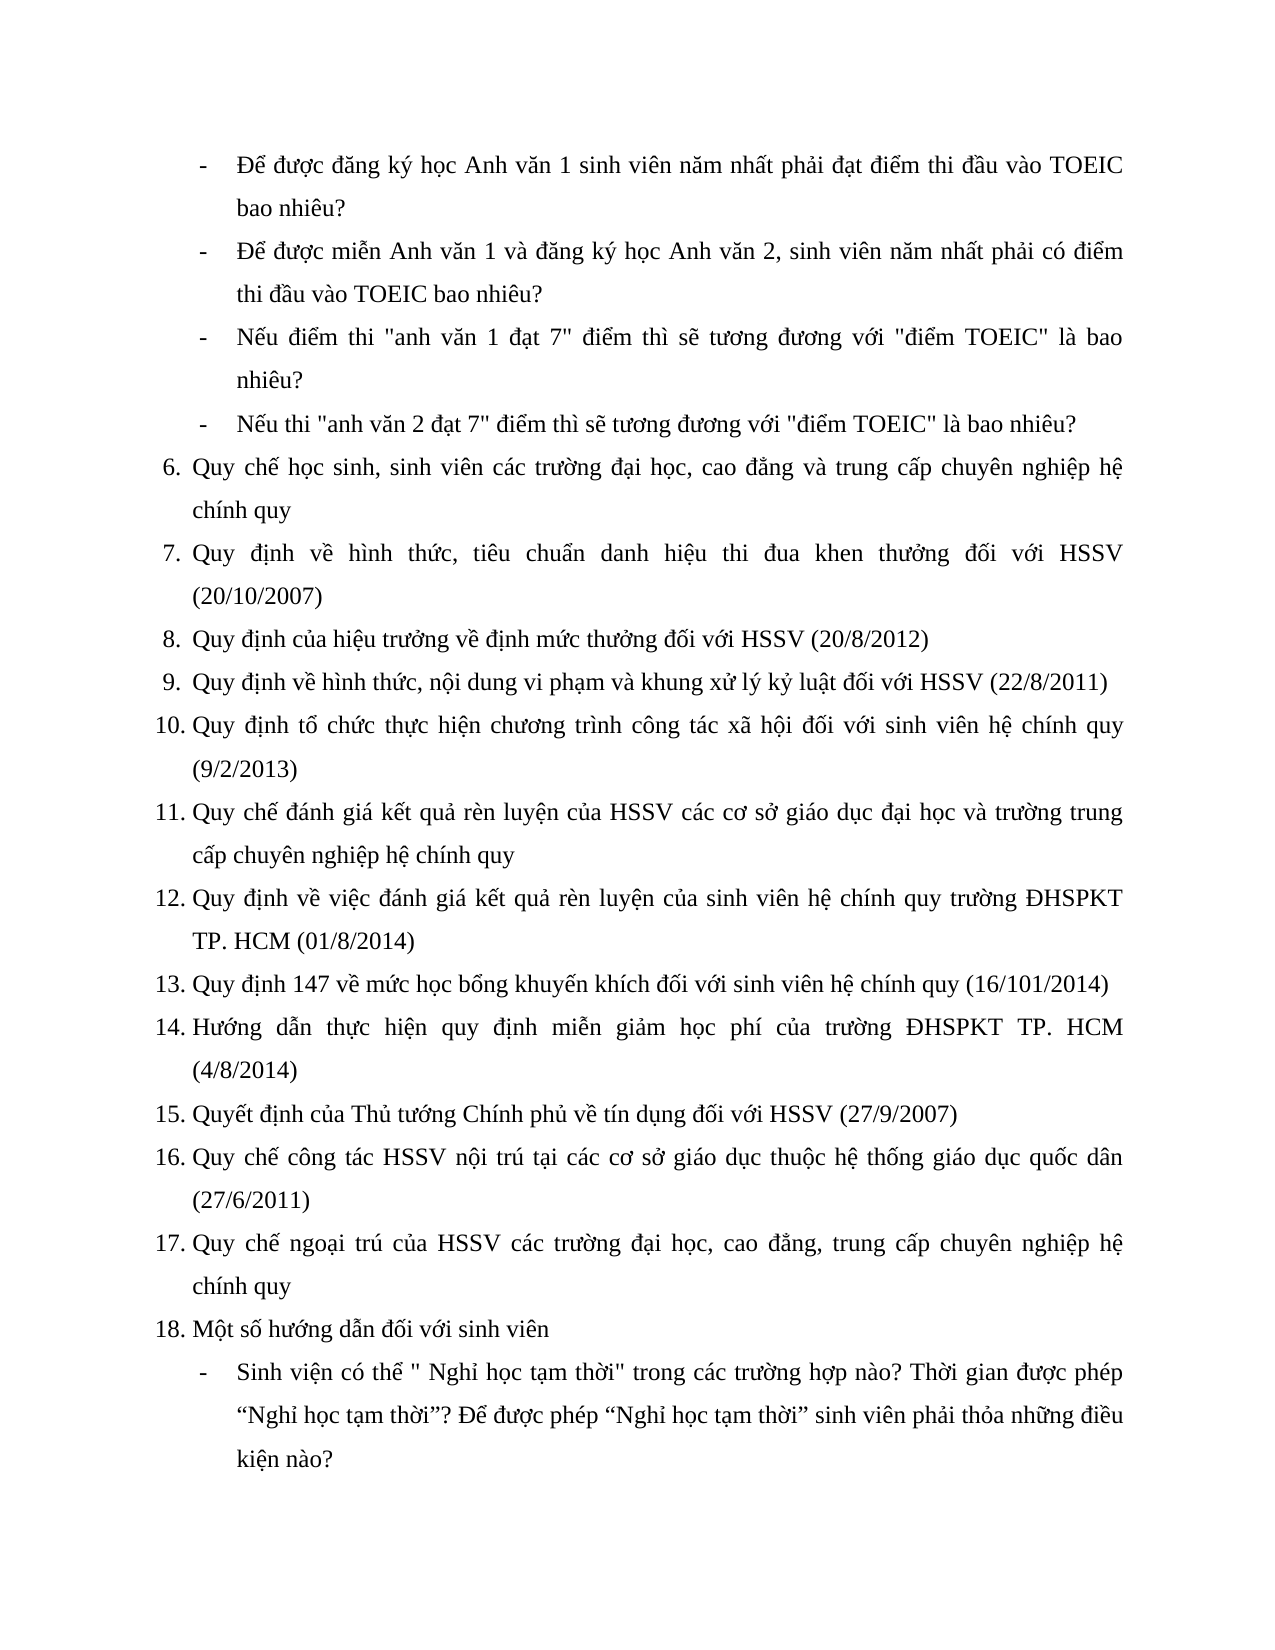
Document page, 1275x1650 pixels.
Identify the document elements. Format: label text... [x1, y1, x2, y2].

list Để được đăng ký học Anh văn 1 sinh viên năm nhất phải đạt điểm thi đầu vào TOEIC bao nhiêu? [199, 150, 1125, 222]
list Quy chế ngoại trú của HSSV các trường đại học, cao đẳng, trung cấp chuyên nghiệp hệ chính quy [154, 1228, 1125, 1300]
list Nếu thi "anh văn 2 đạt 7" điểm thì sẽ tương đương với "điểm TOEIC" là bao nhiêu? [199, 409, 1125, 437]
list Quy chế đánh giá kết quả rèn luyện của HSSV các cơ sở giáo dục đại học và trường trung cấp chuyên nghiệp hệ chính quy [154, 797, 1125, 869]
list Quy chế công tác HSSV nội trú tại các cơ sở giáo dục thuộc hệ thống giáo dục quốc dân (27/6/2011) [154, 1142, 1125, 1214]
list Một số hướng dẫn đối với sinh viên [154, 1314, 1125, 1343]
list Quy định về hình thức, tiêu chuẩn danh hiệu thi đua khen thưởng đối với HSSV (20/10/2007) [162, 538, 1125, 610]
list Hướng dẫn thực hiện quy định miễn giảm học phí của trường ĐHSPKT TP. HCM (4/8/2014) [154, 1012, 1125, 1084]
list Để được miễn Anh văn 1 và đăng ký học Anh văn 2, sinh viên năm nhất phải có điểm thi đầu vào TOEIC bao nhiêu? [199, 236, 1125, 308]
list Quy định về hình thức, nội dung vi phạm và khung xử lý kỷ luật đối với HSSV (22/8/2011) [162, 667, 1125, 696]
list Nếu điểm thi "anh văn 1 đạt 7" điểm thì sẽ tương đương với "điểm TOEIC" là bao nhiêu? [199, 322, 1125, 394]
list Quy định về việc đánh giá kết quả rèn luyện của sinh viên hệ chính quy trường ĐHSPKT TP. HCM (01/8/2014) [154, 883, 1125, 955]
list Quy chế học sinh, sinh viên các trường đại học, cao đẳng và trung cấp chuyên nghiệp hệ chính quy [162, 452, 1125, 524]
list Quyết định của Thủ tướng Chính phủ về tín dụng đối với HSSV (27/9/2007) [154, 1099, 1125, 1127]
list Sinh viện có thể " Nghỉ học tạm thời" trong các trường hợp nào? Thời gian được phép “Nghỉ học tạm thời”? Để được phép “Nghỉ học tạm thời” sinh viên phải thỏa những điều kiện nào? [199, 1357, 1125, 1472]
list Quy định của hiệu trưởng về định mức thưởng đối với HSSV (20/8/2012) [162, 624, 1125, 653]
list Quy định tổ chức thực hiện chương trình công tác xã hội đối với sinh viên hệ chính quy (9/2/2013) [154, 711, 1125, 782]
list Quy định 147 về mức học bổng khuyến khích đối với sinh viên hệ chính quy (16/101/2014) [154, 969, 1125, 998]
